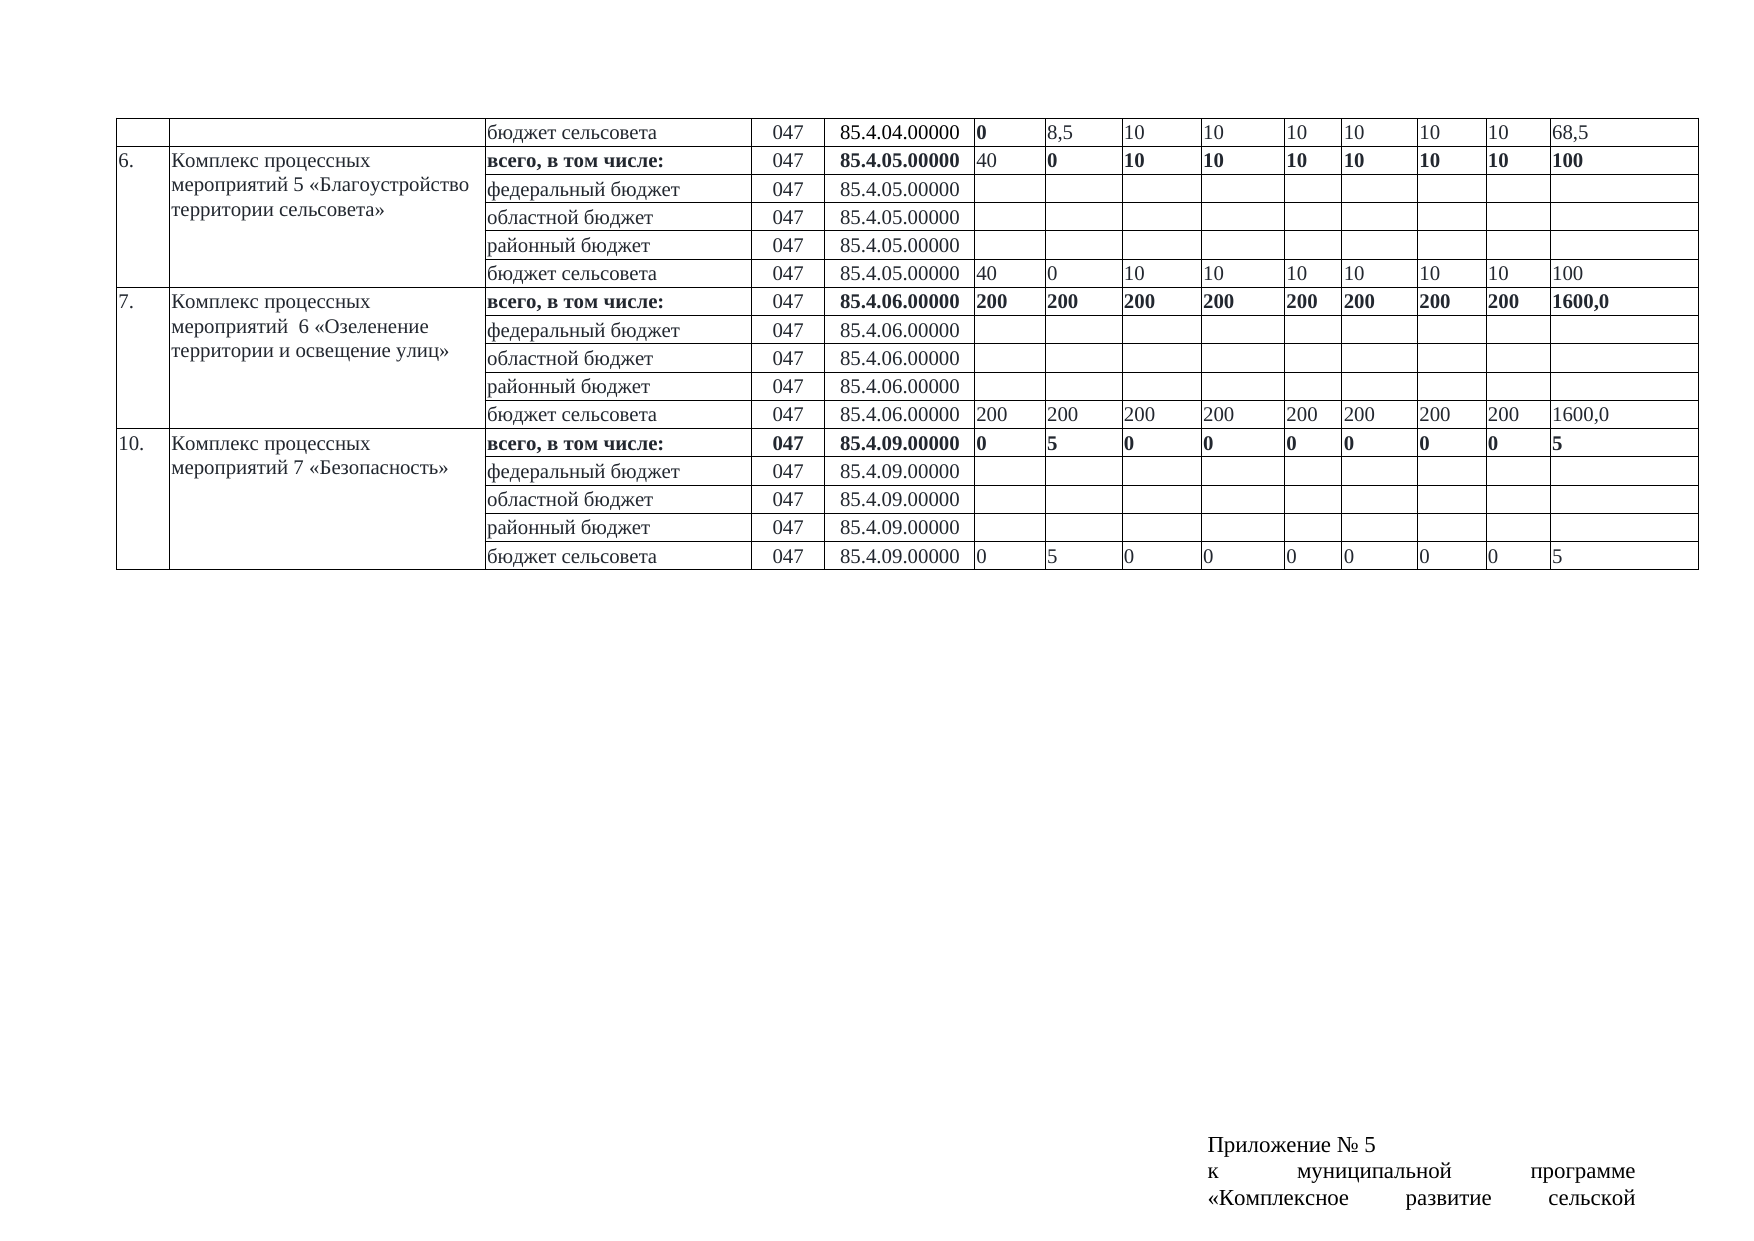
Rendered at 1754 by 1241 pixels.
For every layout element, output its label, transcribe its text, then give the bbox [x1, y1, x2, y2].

table_cell 85.4.06.00000 [825, 401, 974, 428]
table_cell [1046, 373, 1122, 400]
table_cell [975, 316, 1045, 343]
table_cell 10 [1285, 119, 1341, 146]
table_cell 0 [1285, 429, 1341, 456]
table_cell 0 [1202, 429, 1284, 456]
table_cell [1418, 457, 1486, 484]
table_cell 10 [1123, 119, 1201, 146]
table_cell [1285, 175, 1341, 202]
table_cell [1342, 175, 1417, 202]
table_cell 0 [1418, 542, 1486, 569]
table_cell 85.4.05.00000 [825, 175, 974, 202]
table_cell 0 [1418, 429, 1486, 456]
table_cell [1285, 316, 1341, 343]
table_cell районный бюджет [486, 231, 751, 259]
table_cell 200 [1285, 401, 1341, 428]
table_cell 0 [975, 429, 1045, 456]
table_cell [1342, 373, 1417, 400]
table_cell [1342, 231, 1417, 259]
table_cell 200 [1285, 288, 1341, 315]
table_cell [1487, 231, 1550, 259]
table_cell [1123, 457, 1201, 484]
table_cell [975, 175, 1045, 202]
table_cell 200 [1342, 401, 1417, 428]
table_cell [1418, 373, 1486, 400]
table_cell 85.4.06.00000 [825, 316, 974, 343]
table_cell районный бюджет [486, 514, 751, 541]
table_cell 0 [1046, 260, 1122, 287]
table_cell районный бюджет [486, 373, 751, 400]
table_cell 200 [1487, 288, 1550, 315]
table_cell [975, 231, 1045, 259]
table_cell 0 [975, 119, 1045, 146]
table_cell [975, 457, 1045, 484]
table_cell 10 [1285, 147, 1341, 174]
table_cell всего, в том числе: [486, 429, 751, 456]
table_cell [975, 373, 1045, 400]
table_cell [1418, 203, 1486, 230]
table_cell [1046, 344, 1122, 372]
table_cell [1046, 457, 1122, 484]
table_cell 0 [1342, 429, 1417, 456]
table_cell [1342, 344, 1417, 372]
table_cell областной бюджет [486, 486, 751, 513]
table_cell 10 [1123, 260, 1201, 287]
table_cell 5 [1551, 429, 1698, 456]
table_cell [975, 203, 1045, 230]
table_cell [1046, 514, 1122, 541]
table_cell 10 [1487, 260, 1550, 287]
table_cell 100 [1551, 260, 1698, 287]
table_cell [975, 514, 1045, 541]
table_cell [1487, 514, 1550, 541]
table_cell 200 [1123, 401, 1201, 428]
table_cell 0 [1046, 147, 1122, 174]
table_cell 85.4.06.00000 [825, 288, 974, 315]
table_cell областной бюджет [486, 344, 751, 372]
table_cell 5 [1046, 542, 1122, 569]
table_cell 10 [1418, 119, 1486, 146]
table_cell [1202, 316, 1284, 343]
table_cell 5 [1046, 429, 1122, 456]
table_cell [1418, 175, 1486, 202]
table_cell [1123, 231, 1201, 259]
table_cell 85.4.05.00000 [825, 260, 974, 287]
table_cell [1342, 514, 1417, 541]
table_cell 200 [1202, 401, 1284, 428]
table_cell 40 [975, 147, 1045, 174]
table_cell 10 [1487, 147, 1550, 174]
table_cell 200 [1202, 288, 1284, 315]
table_cell 0 [1487, 429, 1550, 456]
table_cell 047 [752, 175, 824, 202]
table_cell [1202, 373, 1284, 400]
table_cell 047 [752, 316, 824, 343]
table_cell [1487, 486, 1550, 513]
table_cell [1487, 457, 1550, 484]
table_cell [1551, 373, 1698, 400]
table_cell [1418, 231, 1486, 259]
table_cell [1551, 344, 1698, 372]
table_cell [1487, 344, 1550, 372]
table_cell 10 [1342, 119, 1417, 146]
table_cell 047 [752, 344, 824, 372]
table_cell 047 [752, 429, 824, 456]
table_cell [1046, 231, 1122, 259]
table_cell 85.4.09.00000 [825, 486, 974, 513]
table_cell [1285, 231, 1341, 259]
table_cell 047 [752, 373, 824, 400]
table_cell 200 [1123, 288, 1201, 315]
table_cell 047 [752, 542, 824, 569]
table_cell федеральный бюджет [486, 457, 751, 484]
table_cell 0 [1285, 542, 1341, 569]
table_cell бюджет сельсовета [486, 260, 751, 287]
table_cell [1123, 344, 1201, 372]
table_cell 047 [752, 288, 824, 315]
table_cell [1487, 373, 1550, 400]
table_cell [1418, 514, 1486, 541]
table_cell [1418, 486, 1486, 513]
table_cell 85.4.06.00000 [825, 373, 974, 400]
table_cell 85.4.06.00000 [825, 344, 974, 372]
table_cell 200 [1418, 288, 1486, 315]
table_cell 200 [975, 401, 1045, 428]
table_cell 200 [1046, 401, 1122, 428]
table_cell 10 [1285, 260, 1341, 287]
table_cell [1123, 203, 1201, 230]
table_cell 8,5 [1046, 119, 1122, 146]
table_cell 047 [752, 260, 824, 287]
table_cell 0 [1342, 542, 1417, 569]
table_cell [1123, 316, 1201, 343]
table_cell 200 [975, 288, 1045, 315]
table_cell 5 [1551, 542, 1698, 569]
table_cell [1202, 203, 1284, 230]
table_cell всего, в том числе: [486, 147, 751, 174]
table_cell [1487, 203, 1550, 230]
table_cell [1551, 316, 1698, 343]
table_cell 68,5 [1551, 119, 1698, 146]
table_cell 0 [1487, 542, 1550, 569]
table_cell [1202, 486, 1284, 513]
table_cell [1487, 316, 1550, 343]
table_cell [1046, 203, 1122, 230]
table_cell 10 [1123, 147, 1201, 174]
table_cell 0 [1123, 429, 1201, 456]
table_cell областной бюджет [486, 203, 751, 230]
table_cell 0 [975, 542, 1045, 569]
table_cell 047 [752, 147, 824, 174]
table_cell 10 [1202, 147, 1284, 174]
table_cell 047 [752, 457, 824, 484]
table_cell 85.4.05.00000 [825, 203, 974, 230]
table_cell [1551, 486, 1698, 513]
table_cell бюджет сельсовета [486, 401, 751, 428]
table_cell 85.4.09.00000 [825, 542, 974, 569]
table_cell 200 [1342, 288, 1417, 315]
table_cell 85.4.09.00000 [825, 429, 974, 456]
table_cell 10 [1342, 147, 1417, 174]
table_cell 047 [752, 119, 824, 146]
table_cell [1202, 344, 1284, 372]
table_cell 10 [1342, 260, 1417, 287]
table_cell [1285, 457, 1341, 484]
table_cell [1487, 175, 1550, 202]
table_cell 10. [117, 429, 169, 569]
table_cell 85.4.05.00000 [825, 147, 974, 174]
table_cell 7. [117, 288, 169, 428]
table_cell [1551, 514, 1698, 541]
table_cell [1285, 373, 1341, 400]
table_cell [1342, 486, 1417, 513]
table_cell 1600,0 [1551, 288, 1698, 315]
table_cell [1123, 373, 1201, 400]
table_cell 10 [1202, 260, 1284, 287]
table_cell 85.4.09.00000 [825, 514, 974, 541]
table_cell 200 [1487, 401, 1550, 428]
table_cell 047 [752, 514, 824, 541]
table_cell 85.4.09.00000 [825, 457, 974, 484]
table_cell [1202, 175, 1284, 202]
table_cell [1046, 316, 1122, 343]
table_cell [1418, 316, 1486, 343]
table_cell федеральный бюджет [486, 175, 751, 202]
table_cell [1285, 486, 1341, 513]
table_cell федеральный бюджет [486, 316, 751, 343]
table_cell 85.4.05.00000 [825, 231, 974, 259]
table_cell [1046, 486, 1122, 513]
table_cell [1551, 175, 1698, 202]
table_cell 10 [1487, 119, 1550, 146]
table_cell [1123, 486, 1201, 513]
table_cell 10 [1418, 147, 1486, 174]
table_cell [1046, 175, 1122, 202]
table_cell [1123, 514, 1201, 541]
table_cell бюджет сельсовета [486, 542, 751, 569]
table_cell 10 [1418, 260, 1486, 287]
table_cell [1285, 514, 1341, 541]
table_cell 0 [1202, 542, 1284, 569]
table_cell 40 [975, 260, 1045, 287]
table_cell [1418, 344, 1486, 372]
table_cell [1285, 203, 1341, 230]
table_cell [1551, 203, 1698, 230]
table_cell [1123, 175, 1201, 202]
table_cell [1342, 457, 1417, 484]
table_cell [1342, 316, 1417, 343]
table_cell 200 [1046, 288, 1122, 315]
table_cell 100 [1551, 147, 1698, 174]
table_cell Комплекс процессных мероприятий 7 «Безопасность» [170, 429, 485, 569]
table_cell 047 [752, 486, 824, 513]
table_cell Комплекс процессных мероприятий 6 «Озеленение территории и освещение улиц» [170, 288, 485, 428]
table_cell [975, 486, 1045, 513]
table_cell бюджет сельсовета [486, 119, 751, 146]
table_cell 85.4.04.00000 [825, 119, 974, 146]
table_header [1196, 1131, 1647, 1210]
table_cell [975, 344, 1045, 372]
table_cell [1202, 514, 1284, 541]
table_cell [1285, 344, 1341, 372]
table_cell [1551, 457, 1698, 484]
table_cell [1202, 457, 1284, 484]
table_cell 047 [752, 203, 824, 230]
table_cell всего, в том числе: [486, 288, 751, 315]
table_cell Комплекс процессных мероприятий 5 «Благоустройство территории сельсовета» [170, 147, 485, 287]
table_cell 047 [752, 231, 824, 259]
table_cell 047 [752, 401, 824, 428]
table_cell 6. [117, 147, 169, 287]
table_cell 1600,0 [1551, 401, 1698, 428]
table_cell [1551, 231, 1698, 259]
table_cell [1202, 231, 1284, 259]
table_cell 200 [1418, 401, 1486, 428]
table_cell 10 [1202, 119, 1284, 146]
table_cell [1342, 203, 1417, 230]
table_cell 0 [1123, 542, 1201, 569]
